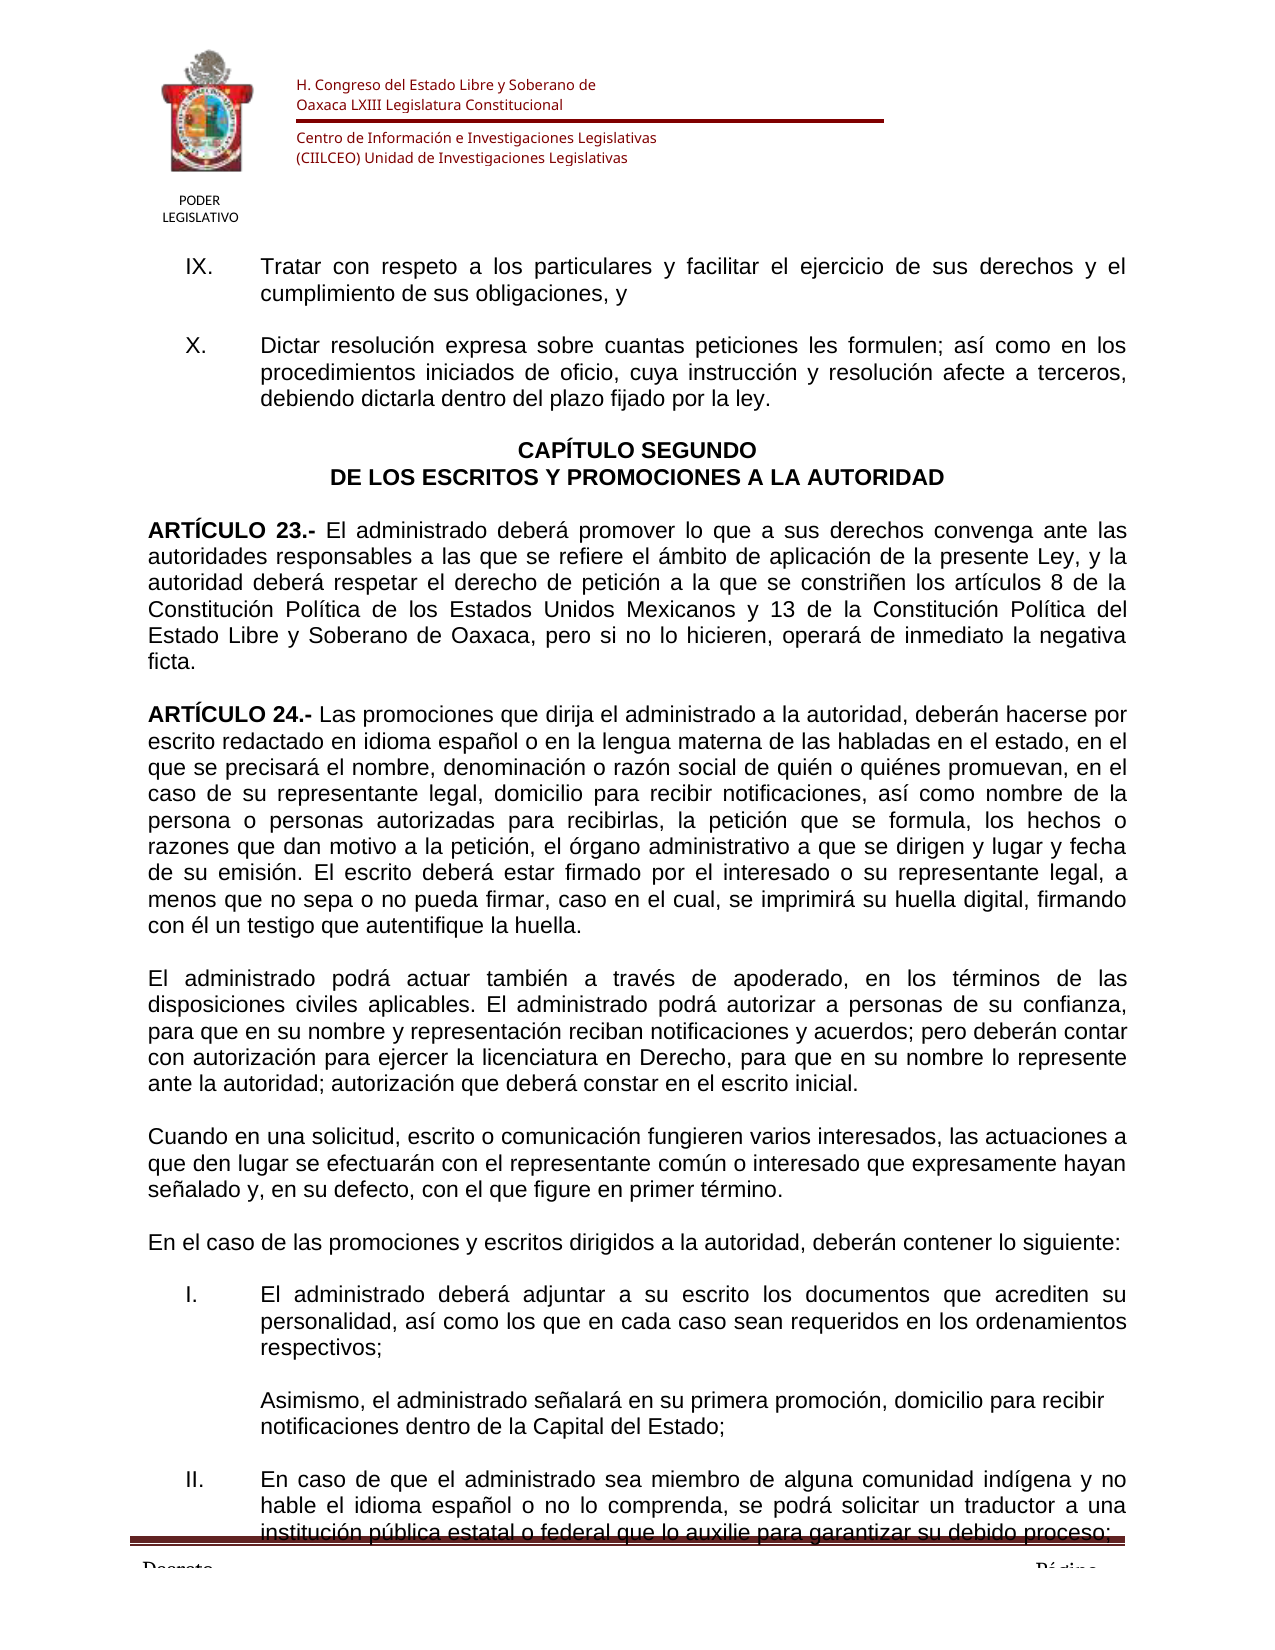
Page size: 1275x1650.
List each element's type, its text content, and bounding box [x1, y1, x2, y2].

text Asimismo, el administrado señalará en su primera promoción, domicilio para recibir notificaciones dentro de la Capital del Estado; [260, 1387, 1139, 1439]
text Cuando en una solicitud, escrito o comunicación fungieren varios interesados, las actuaciones a que den lugar se efectuarán con el representante común o interesado que expresamente hayan señalado y, en su defecto, con el que figure en primer término. [148, 1123, 1127, 1202]
text ARTÍCULO 23.- El administrado deberá promover lo que a sus derechos convenga ante las autoridades responsables a las que se refiere el ámbito de aplicación de la presente Ley, y la autoridad deberá respetar el derecho de petición a la que se constriñen los artículos 8 de la Constitución Política de los Estados Unidos Mexicanos y 13 de la Constitución Política del Estado Libre y Soberano de Oaxaca, pero si no lo hicieren, operará de inmediato la negativa ficta. [148, 517, 1128, 675]
text ARTÍCULO 24.- Las promociones que dirija el administrado a la autoridad, deberán hacerse por escrito redactado en idioma español o en la lengua materna de las habladas en el estado, en el que se precisará el nombre, denominación o razón social de quién o quiénes promuevan, en el caso de su representante legal, domicilio para recibir notificaciones, así como nombre de la persona o personas autorizadas para recibirlas, la petición que se formula, los hechos o razones que dan motivo a la petición, el órgano administrativo a que se dirigen y lugar y fecha de su emisión. El escrito deberá estar firmado por el interesado o su representante legal, a menos que no sepa o no pueda firmar, caso en el cual, se imprimirá su huella digital, firmando con él un testigo que autentifique la huella. [148, 701, 1128, 938]
text DE LOS ESCRITOS Y PROMOCIONES A LA AUTORIDAD [330, 464, 1139, 490]
text El administrado podrá actuar también a través de apoderado, en los términos de las disposiciones civiles aplicables. El administrado podrá autorizar a personas de su confianza, para que en su nombre y representación reciban notificaciones y acuerdos; pero deberán contar con autorización para ejercer la licenciatura en Derecho, para que en su nombre lo represente ante la autoridad; autorización que deberá constar en el escrito inicial. [148, 965, 1128, 1097]
subtitle CAPÍTULO SEGUNDO [152, 437, 1122, 464]
list Dictar resolución expresa sobre cuantas peticiones les formulen; así como en los procedimientos iniciados de oficio, cuya instrucción y resolución afecte a terceros, debiendo dictarla dentro del plazo fijado por la ley. [185, 332, 1128, 411]
list El administrado deberá adjuntar a su escrito los documentos que acrediten su personalidad, así como los que en cada caso sean requeridos en los ordenamientos respectivos; [185, 1281, 1127, 1361]
list En caso de que el administrado sea miembro de alguna comunidad indígena y no hable el idioma español o no lo comprenda, se podrá solicitar un traductor a una institución pública estatal o federal que lo auxilie para garantizar su debido proceso; [185, 1466, 1128, 1545]
picture [154, 48, 262, 175]
list Tratar con respeto a los particulares y facilitar el ejercicio de sus derechos y el cumplimiento de sus obligaciones, y [185, 253, 1127, 306]
text En el caso de las promociones y escritos dirigidos a la autoridad, deberán contener lo siguiente: [148, 1229, 1139, 1255]
